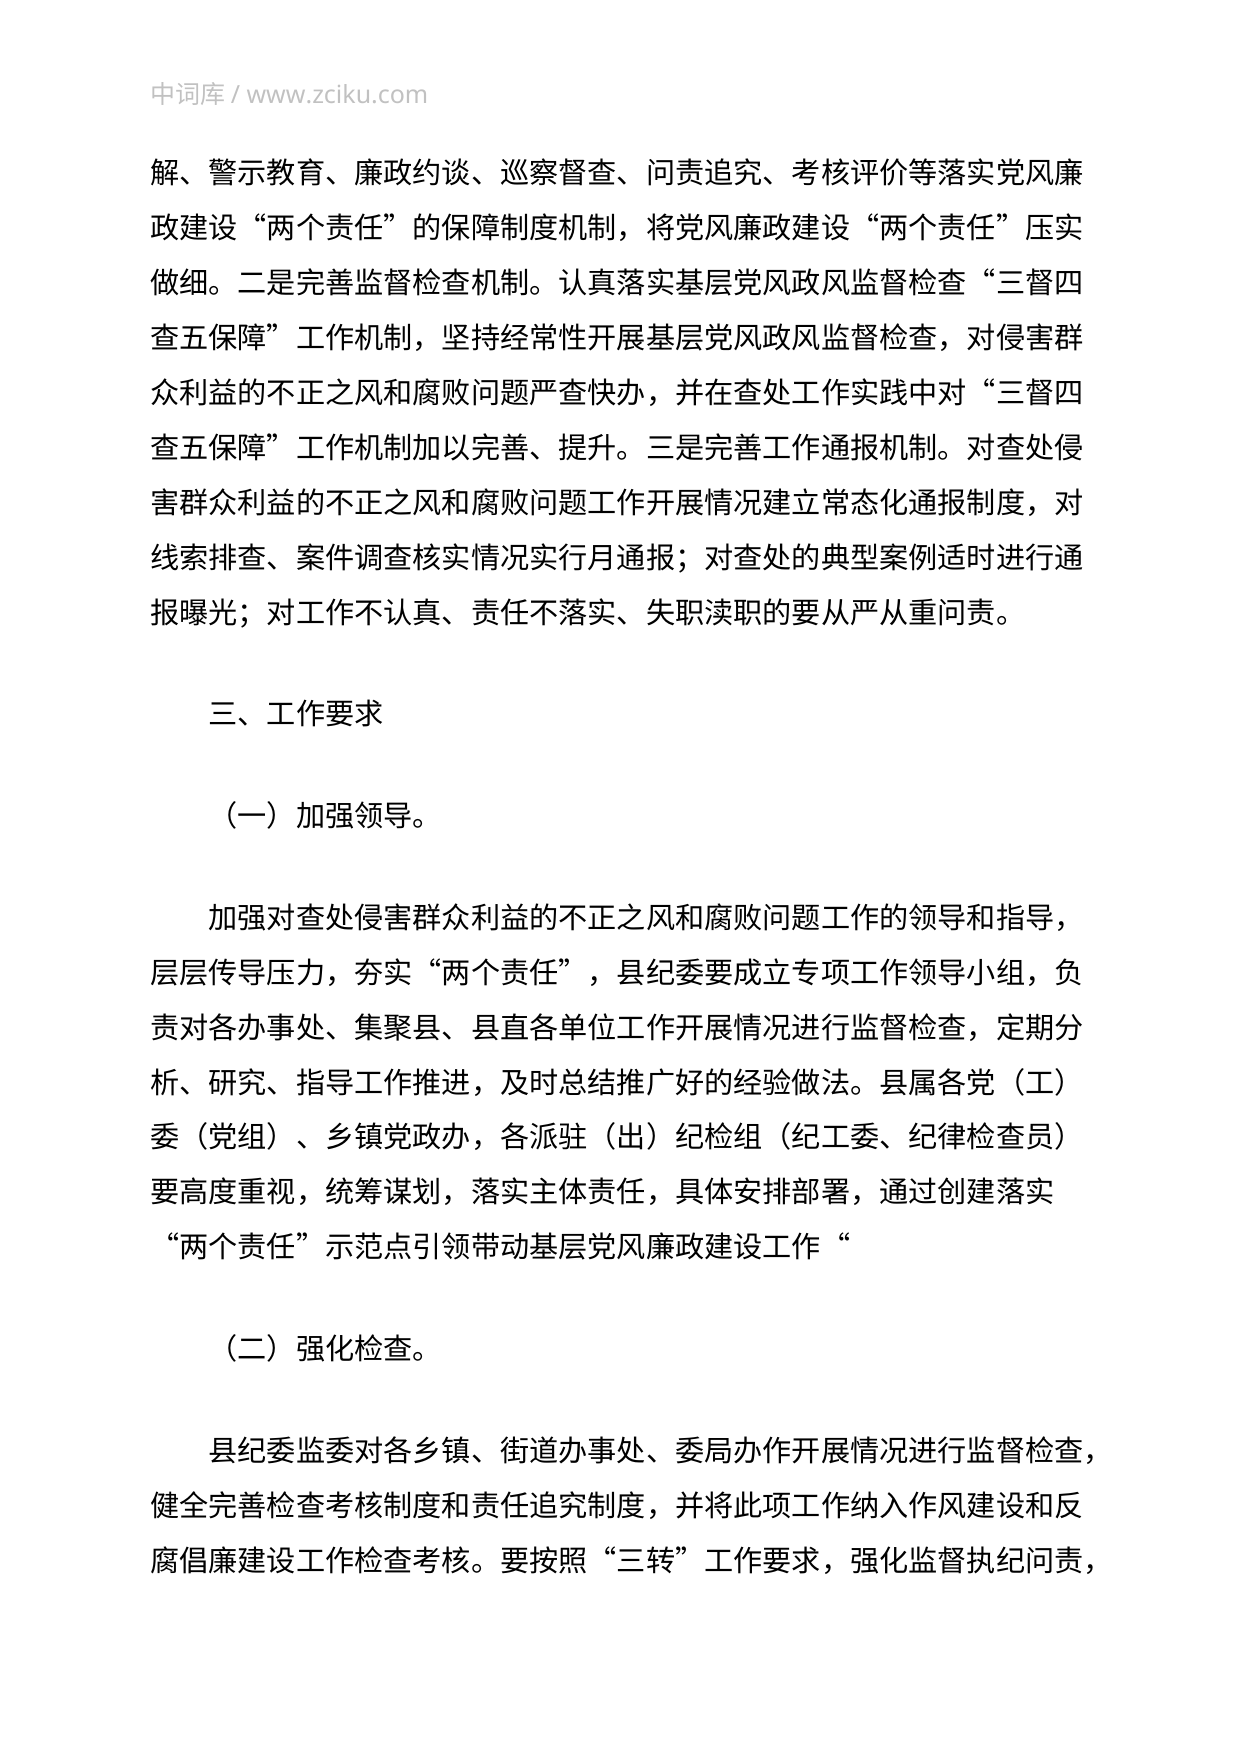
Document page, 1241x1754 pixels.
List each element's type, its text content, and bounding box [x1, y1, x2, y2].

text （一）加强领导。 [150, 793, 1090, 835]
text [150, 150, 1090, 631]
text 加强对查处侵害群众利益的不正之风和腐败问题工作的领导和指导，层层传导压力，夯实“两个责任”，县纪委要成立专项工作领导小组，负责对各办事处、集聚县、县直各单位工作开展情况进行监督检查，定期分析、研究、指导工作推进，及时总结推广好的经验做法。县属各党（工）委（党组）、乡镇党政办，各派驻（出）纪检组（纪工委、纪律检查员）要高度重视，统筹谋划，落实主体责任，具体安排部署，通过创建落实“两个责任”示范点引领带动基层党风廉政建设工作“ [150, 894, 1090, 1266]
text （二）强化检查。 [150, 1326, 1090, 1368]
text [150, 1427, 1090, 1579]
text 三、工作要求 [150, 691, 1090, 733]
